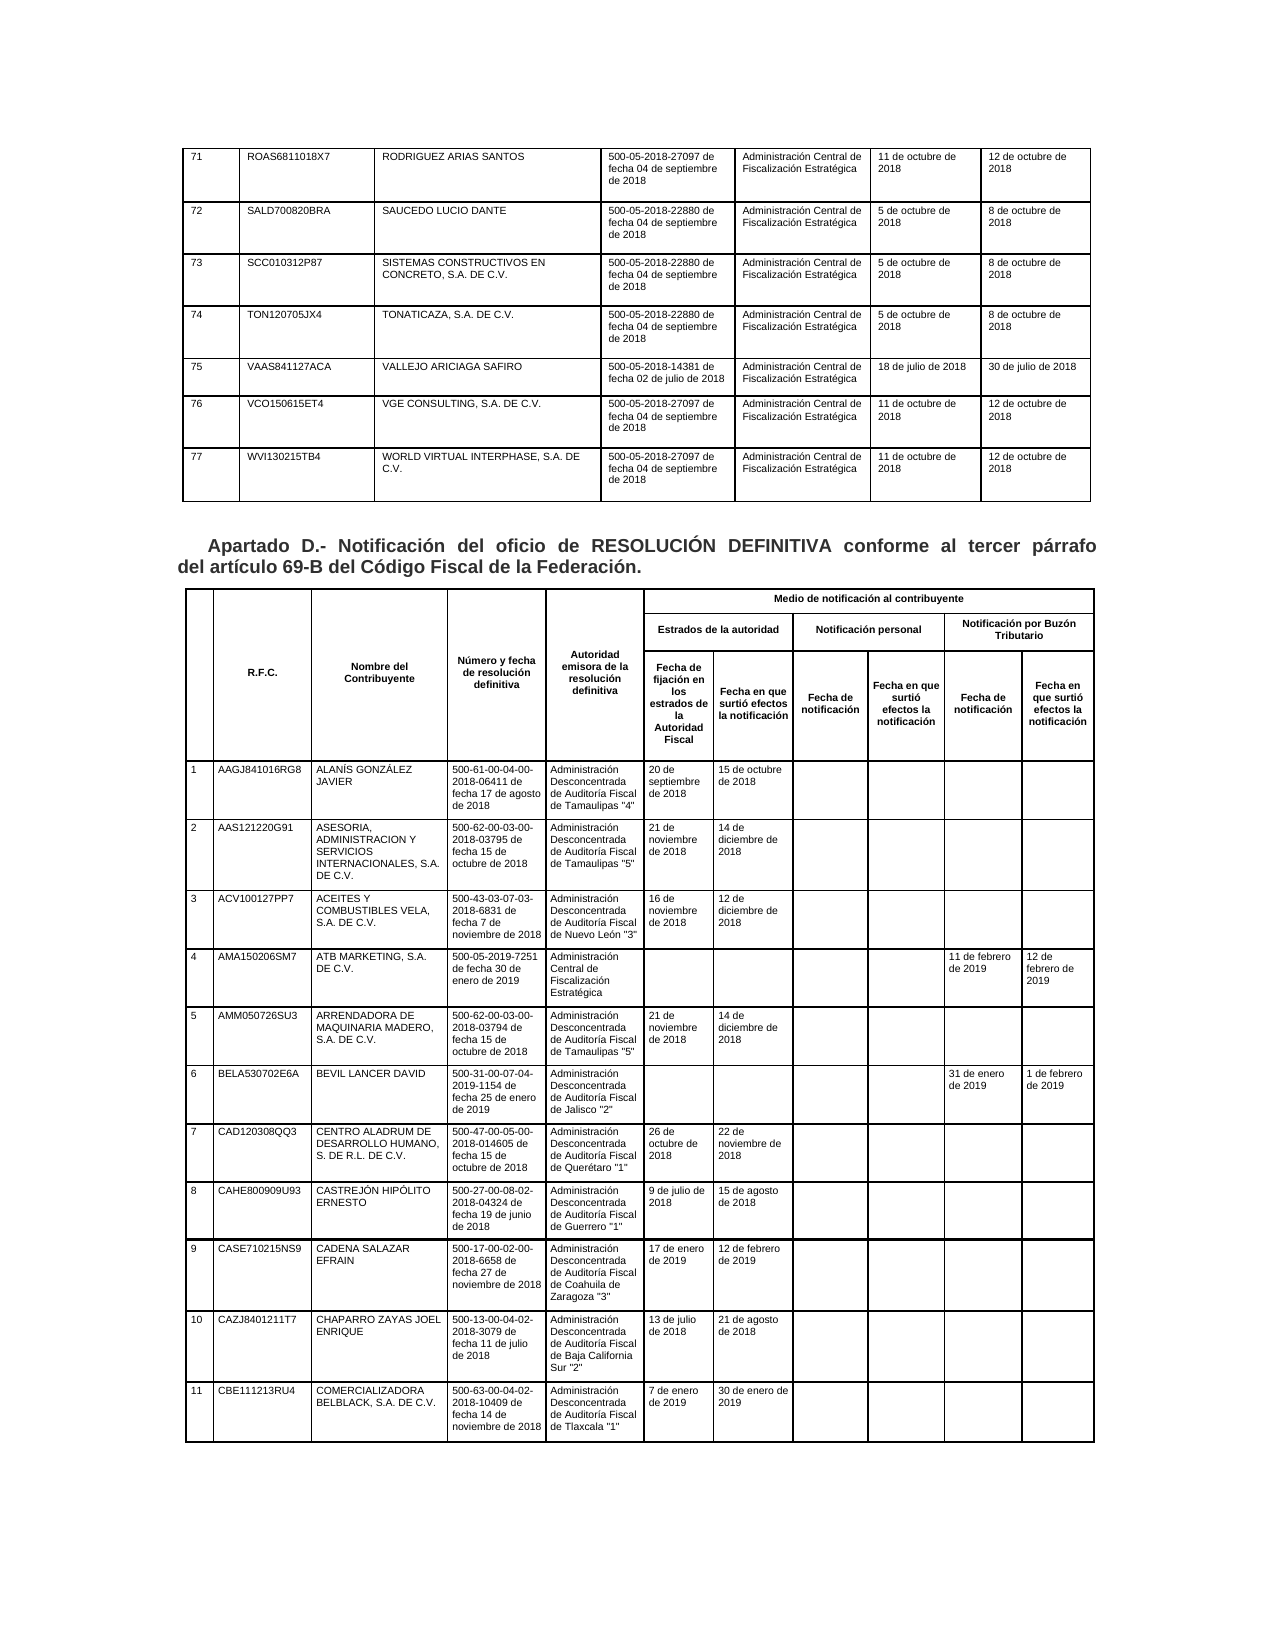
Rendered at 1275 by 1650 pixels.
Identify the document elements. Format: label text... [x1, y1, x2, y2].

table_header Número y fecha de resolución definitiva [448, 590, 545, 760]
table_cell 6 [187, 1066, 213, 1123]
table_cell [869, 950, 944, 1006]
table_cell 14 de diciembre de 2018 [714, 820, 792, 889]
table_cell [1023, 891, 1093, 948]
text Apartado D.- Notificación del oficio de RESOLUCIÓN DEFINITIVA conforme al tercer párrafo del artículo 69-B del Código Fiscal de la Federación. [177, 534, 1098, 577]
table_cell 76 [184, 397, 239, 447]
table_cell 30 de enero de 2019 [714, 1383, 792, 1441]
table_cell ASESORIA, ADMINISTRACION Y SERVICIOS INTERNACIONALES, S.A. DE C.V. [312, 820, 447, 889]
table_cell 31 de enero de 2019 [945, 1066, 1021, 1123]
table_cell 9 de julio de 2018 [645, 1183, 713, 1238]
table_cell CBE111213RU4 [214, 1383, 311, 1441]
table_cell 15 de agosto de 2018 [714, 1183, 792, 1238]
table_cell Administración Central de Fiscalización Estratégica [736, 255, 870, 305]
table_cell Fecha en que surtió efectos la notificación [869, 652, 944, 760]
table_cell [794, 891, 867, 948]
table_cell BEVIL LANCER DAVID [312, 1066, 447, 1123]
table_header R.F.C. [214, 590, 311, 760]
table_header 500-17-00-02-00- 2018-6658 de fecha 27 de noviembre de 2018 [448, 1241, 545, 1310]
table_cell Notificación personal [794, 614, 944, 650]
table_cell [1023, 1008, 1093, 1064]
table_header Medio de notificación al contribuyente [645, 590, 1093, 612]
table_cell [945, 820, 1021, 889]
table_cell ALANÍS GONZÁLEZ JAVIER [312, 762, 447, 819]
table_cell BELA530702E6A [214, 1066, 311, 1123]
table_cell 500-05-2018-22880 de fecha 04 de septiembre de 2018 [602, 255, 734, 305]
table_cell 5 de octubre de 2018 [871, 307, 980, 357]
table_cell 7 [187, 1125, 213, 1181]
table_cell 8 [187, 1183, 213, 1238]
table_cell [794, 950, 867, 1006]
table_cell 21 de noviembre de 2018 [645, 820, 713, 889]
table_cell WORLD VIRTUAL INTERPHASE, S.A. DE C.V. [375, 449, 600, 501]
table_cell [794, 762, 867, 819]
table_cell 72 [184, 203, 239, 253]
table_cell [945, 891, 1021, 948]
table_cell 500-63-00-04-02- 2018-10409 de fecha 14 de noviembre de 2018 [448, 1383, 545, 1441]
table_cell 11 de octubre de 2018 [871, 449, 980, 501]
table_cell 21 de noviembre de 2018 [645, 1008, 713, 1064]
table_cell Fecha en que surtió efectos la notificación [714, 652, 792, 760]
table_cell [945, 1008, 1021, 1064]
table_cell ACEITES Y COMBUSTIBLES VELA, S.A. DE C.V. [312, 891, 447, 948]
table_cell 18 de julio de 2018 [871, 359, 980, 395]
table_cell [645, 1066, 713, 1123]
table_cell 500-05-2018-14381 de fecha 02 de julio de 2018 [602, 359, 734, 395]
table_cell 1 [187, 762, 213, 819]
table_cell [1023, 1125, 1093, 1181]
table_cell Administración Desconcentrada de Auditoría Fiscal de Baja California Sur "2" [547, 1312, 643, 1381]
table_cell [945, 1383, 1021, 1441]
table_cell [869, 1383, 944, 1441]
table_cell [794, 1008, 867, 1064]
table_cell [714, 1066, 792, 1123]
table_cell [945, 1125, 1021, 1181]
table_cell 5 de octubre de 2018 [871, 255, 980, 305]
table_header RODRIGUEZ ARIAS SANTOS [375, 149, 600, 201]
table_cell 5 de octubre de 2018 [871, 203, 980, 253]
table_cell ARRENDADORA DE MAQUINARIA MADERO, S.A. DE C.V. [312, 1008, 447, 1064]
table_header Administración Desconcentrada de Auditoría Fiscal de Coahuila de Zaragoza "3" [547, 1241, 643, 1310]
table_cell Administración Desconcentrada de Auditoría Fiscal de Nuevo León "3" [547, 891, 643, 948]
table_cell [1023, 820, 1093, 889]
table_cell SCC010312P87 [240, 255, 374, 305]
table_cell 12 de octubre de 2018 [982, 449, 1090, 501]
table_cell [869, 762, 944, 819]
table_cell [1023, 1312, 1093, 1381]
table_header 9 [187, 1241, 213, 1310]
table_cell SALD700820BRA [240, 203, 374, 253]
table_header Autoridad emisora de la resolución definitiva [547, 590, 643, 760]
table_cell [945, 1312, 1021, 1381]
table_cell ATB MARKETING, S.A. DE C.V. [312, 950, 447, 1006]
table_cell [1023, 1383, 1093, 1441]
table_cell 500-05-2018-27097 de fecha 04 de septiembre de 2018 [602, 449, 734, 501]
table_cell [869, 820, 944, 889]
table_cell 7 de enero de 2019 [645, 1383, 713, 1441]
table_header Nombre del Contribuyente [312, 590, 447, 760]
table_cell 22 de noviembre de 2018 [714, 1125, 792, 1181]
table_cell AMM050726SU3 [214, 1008, 311, 1064]
table_cell [645, 950, 713, 1006]
table_cell 3 [187, 891, 213, 948]
table_cell 1 de febrero de 2019 [1023, 1066, 1093, 1123]
table_cell Administración Central de Fiscalización Estratégica [736, 203, 870, 253]
table_header 12 de febrero de 2019 [714, 1241, 792, 1310]
table_cell VALLEJO ARICIAGA SAFIRO [375, 359, 600, 395]
table_cell 500-47-00-05-00- 2018-014605 de fecha 15 de octubre de 2018 [448, 1125, 545, 1181]
table_cell [714, 950, 792, 1006]
table_cell [794, 1066, 867, 1123]
table_cell TON120705JX4 [240, 307, 374, 357]
table_cell Administración Desconcentrada de Auditoría Fiscal de Jalisco "2" [547, 1066, 643, 1123]
table_header [869, 1241, 944, 1310]
table_cell Administración Central de Fiscalización Estratégica [736, 397, 870, 447]
table_cell [869, 1008, 944, 1064]
table_cell Administración Desconcentrada de Auditoría Fiscal de Tlaxcala "1" [547, 1383, 643, 1441]
table_cell 14 de diciembre de 2018 [714, 1008, 792, 1064]
table_header CASE710215NS9 [214, 1241, 311, 1310]
table_cell [794, 1125, 867, 1181]
table_cell 5 [187, 1008, 213, 1064]
table_cell [794, 1383, 867, 1441]
table_cell 10 [187, 1312, 213, 1381]
table_header Administración Central de Fiscalización Estratégica [736, 149, 870, 201]
table_cell COMERCIALIZADORA BELBLACK, S.A. DE C.V. [312, 1383, 447, 1441]
table_cell [1023, 762, 1093, 819]
table_cell 500-05-2018-22880 de fecha 04 de septiembre de 2018 [602, 307, 734, 357]
table_header ROAS6811018X7 [240, 149, 374, 201]
table_cell [794, 1312, 867, 1381]
table_header 11 de octubre de 2018 [871, 149, 980, 201]
table_cell [869, 1312, 944, 1381]
table_cell [869, 891, 944, 948]
table_cell Administración Central de Fiscalización Estratégica [736, 307, 870, 357]
table_cell Fecha en que surtió efectos la notificación [1023, 652, 1093, 760]
table_cell 20 de septiembre de 2018 [645, 762, 713, 819]
table_header [945, 1241, 1021, 1310]
table_cell Administración Desconcentrada de Auditoría Fiscal de Guerrero "1" [547, 1183, 643, 1238]
table_header 71 [184, 149, 239, 201]
table_header [1023, 1241, 1093, 1310]
table_header 12 de octubre de 2018 [982, 149, 1090, 201]
table_cell 8 de octubre de 2018 [982, 203, 1090, 253]
table_cell Fecha de fijación en los estrados de la Autoridad Fiscal [645, 652, 713, 760]
table_cell [945, 1183, 1021, 1238]
table_header CADENA SALAZAR EFRAIN [312, 1241, 447, 1310]
table_cell CENTRO ALADRUM DE DESARROLLO HUMANO, S. DE R.L. DE C.V. [312, 1125, 447, 1181]
table_cell Administración Central de Fiscalización Estratégica [736, 449, 870, 501]
table_cell VCO150615ET4 [240, 397, 374, 447]
table_cell 30 de julio de 2018 [982, 359, 1090, 395]
table_cell 500-13-00-04-02- 2018-3079 de fecha 11 de julio de 2018 [448, 1312, 545, 1381]
table_cell 8 de octubre de 2018 [982, 307, 1090, 357]
table_cell Fecha de notificación [794, 652, 867, 760]
table_cell AAS121220G91 [214, 820, 311, 889]
table_header [794, 1241, 867, 1310]
table_cell TONATICAZA, S.A. DE C.V. [375, 307, 600, 357]
table_cell Notificación por Buzón Tributario [945, 614, 1093, 650]
table_cell 500-43-03-07-03- 2018-6831 de fecha 7 de noviembre de 2018 [448, 891, 545, 948]
table_cell 11 de octubre de 2018 [871, 397, 980, 447]
table_cell AMA150206SM7 [214, 950, 311, 1006]
table_cell CAD120308QQ3 [214, 1125, 311, 1181]
table_cell Fecha de notificación [945, 652, 1021, 760]
table_cell 11 [187, 1383, 213, 1441]
table_cell Estrados de la autoridad [645, 614, 792, 650]
table_cell 75 [184, 359, 239, 395]
table_cell 74 [184, 307, 239, 357]
table_cell Administración Central de Fiscalización Estratégica [736, 359, 870, 395]
table_cell 11 de febrero de 2019 [945, 950, 1021, 1006]
table_cell [1023, 1183, 1093, 1238]
table_cell 15 de octubre de 2018 [714, 762, 792, 819]
table_cell [869, 1125, 944, 1181]
table_cell 73 [184, 255, 239, 305]
table_cell CAHE800909U93 [214, 1183, 311, 1238]
table_cell WVI130215TB4 [240, 449, 374, 501]
table_cell 4 [187, 950, 213, 1006]
table_cell Administración Desconcentrada de Auditoría Fiscal de Tamaulipas "5" [547, 820, 643, 889]
table_cell Administración Desconcentrada de Auditoría Fiscal de Querétaro "1" [547, 1125, 643, 1181]
table_cell 16 de noviembre de 2018 [645, 891, 713, 948]
table_header 500-05-2018-27097 de fecha 04 de septiembre de 2018 [602, 149, 734, 201]
table_cell 500-62-00-03-00- 2018-03795 de fecha 15 de octubre de 2018 [448, 820, 545, 889]
table_cell 500-05-2018-27097 de fecha 04 de septiembre de 2018 [602, 397, 734, 447]
table_cell AAGJ841016RG8 [214, 762, 311, 819]
table_cell 500-61-00-04-00- 2018-06411 de fecha 17 de agosto de 2018 [448, 762, 545, 819]
table_cell 500-27-00-08-02- 2018-04324 de fecha 19 de junio de 2018 [448, 1183, 545, 1238]
table_cell 21 de agosto de 2018 [714, 1312, 792, 1381]
table_cell [869, 1183, 944, 1238]
table_cell 77 [184, 449, 239, 501]
table_cell 2 [187, 820, 213, 889]
table_cell [869, 1066, 944, 1123]
table_cell 500-31-00-07-04- 2019-1154 de fecha 25 de enero de 2019 [448, 1066, 545, 1123]
table_cell CASTREJÓN HIPÓLITO ERNESTO [312, 1183, 447, 1238]
table_cell 500-62-00-03-00- 2018-03794 de fecha 15 de octubre de 2018 [448, 1008, 545, 1064]
table_cell [945, 762, 1021, 819]
table_header [187, 590, 213, 760]
table_cell 12 de diciembre de 2018 [714, 891, 792, 948]
table_cell VGE CONSULTING, S.A. DE C.V. [375, 397, 600, 447]
table_cell 12 de octubre de 2018 [982, 397, 1090, 447]
table_cell 12 de febrero de 2019 [1023, 950, 1093, 1006]
table_cell SAUCEDO LUCIO DANTE [375, 203, 600, 253]
table_cell Administración Desconcentrada de Auditoría Fiscal de Tamaulipas "4" [547, 762, 643, 819]
table_cell 8 de octubre de 2018 [982, 255, 1090, 305]
table_cell CHAPARRO ZAYAS JOEL ENRIQUE [312, 1312, 447, 1381]
table_cell Administración Central de Fiscalización Estratégica [547, 950, 643, 1006]
table_cell Administración Desconcentrada de Auditoría Fiscal de Tamaulipas "5" [547, 1008, 643, 1064]
table_cell [794, 1183, 867, 1238]
table_cell ACV100127PP7 [214, 891, 311, 948]
table_cell 26 de octubre de 2018 [645, 1125, 713, 1181]
table_header 17 de enero de 2019 [645, 1241, 713, 1310]
table_cell 500-05-2019-7251 de fecha 30 de enero de 2019 [448, 950, 545, 1006]
table_cell 13 de julio de 2018 [645, 1312, 713, 1381]
table_cell SISTEMAS CONSTRUCTIVOS EN CONCRETO, S.A. DE C.V. [375, 255, 600, 305]
table_cell VAAS841127ACA [240, 359, 374, 395]
table_cell [794, 820, 867, 889]
table_cell 500-05-2018-22880 de fecha 04 de septiembre de 2018 [602, 203, 734, 253]
table_cell CAZJ8401211T7 [214, 1312, 311, 1381]
